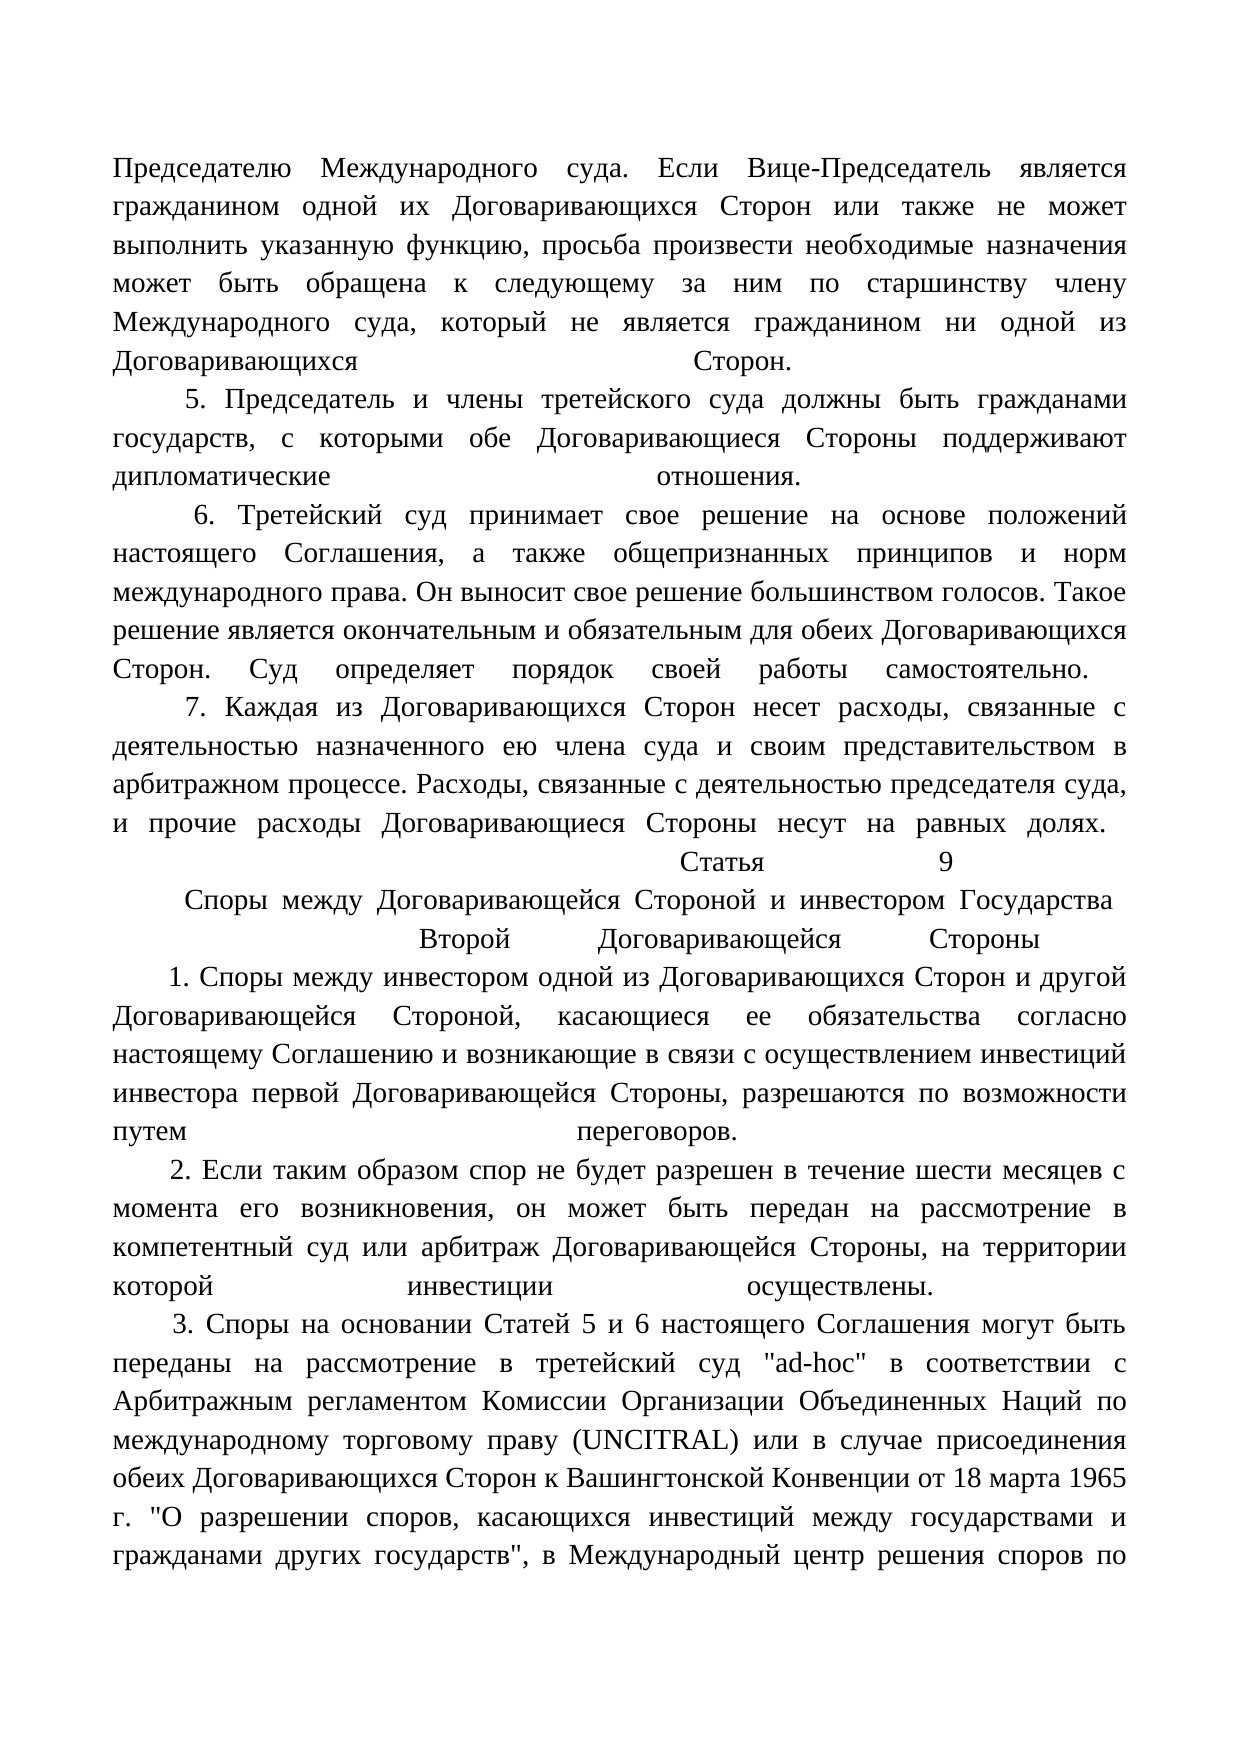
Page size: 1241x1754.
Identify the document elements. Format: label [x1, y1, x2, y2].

text [112, 150, 1128, 1571]
